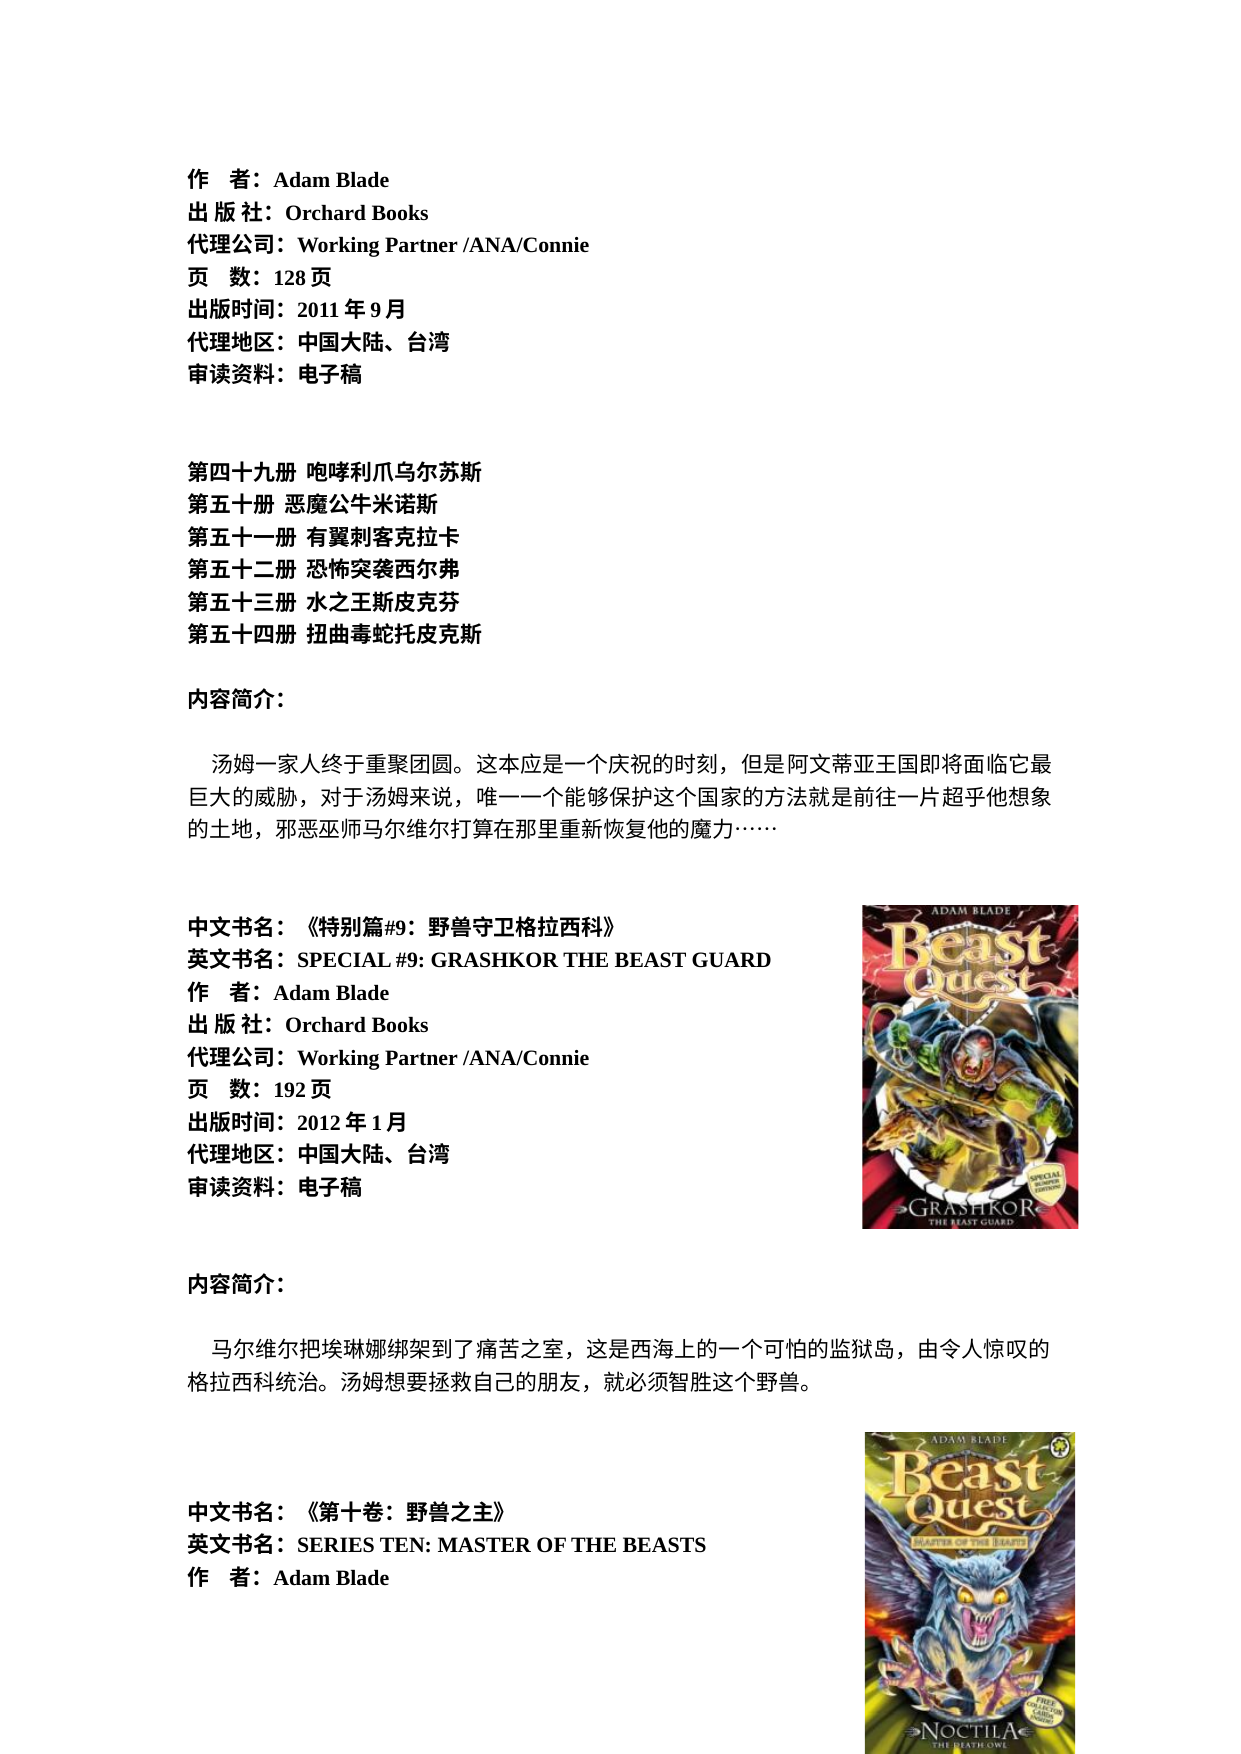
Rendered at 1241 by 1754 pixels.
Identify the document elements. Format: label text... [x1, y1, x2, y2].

text 作 者：Adam Blade [187, 974, 862, 1007]
text 第五十册 恶魔公牛米诺斯 [187, 487, 1053, 519]
text 出版时间：2012年1月 [187, 1104, 862, 1137]
picture [864, 1432, 1076, 1754]
text 内容简介： [187, 1267, 1053, 1299]
text 马尔维尔把埃琳娜绑架到了痛苦之室，这是西海上的一个可怕的监狱岛，由令人惊叹的格拉西科统治。汤姆想要拯救自己的朋友，就必须智胜这个野兽。 [187, 1332, 1053, 1397]
text 出 版 社：Orchard Books [187, 194, 1053, 227]
text 出 版 社：Orchard Books [187, 1007, 862, 1039]
text 代理公司：Working Partner /ANA/Connie [187, 1039, 862, 1072]
text 审读资料：电子稿 [187, 1169, 862, 1202]
text 中文书名：《特别篇#9：野兽守卫格拉西科》 [187, 909, 862, 942]
text 中文书名：《第十卷：野兽之主》 [187, 1494, 864, 1527]
picture [862, 905, 1079, 1229]
text 代理公司：Working Partner /ANA/Connie [187, 227, 1053, 259]
text 代理地区：中国大陆、台湾 [187, 324, 1053, 357]
text 第四十九册 咆哮利爪乌尔苏斯 [187, 454, 1053, 487]
text 第五十三册 水之王斯皮克芬 [187, 584, 1053, 617]
text 英文书名：SPECIAL #9: GRASHKOR THE BEAST GUARD [187, 942, 862, 974]
text 代理地区：中国大陆、台湾 [187, 1137, 862, 1169]
text 第五十一册 有翼刺客克拉卡 [187, 519, 1053, 552]
text 作 者：Adam Blade [187, 1559, 864, 1592]
text 内容简介： [187, 682, 1053, 714]
text 审读资料：电子稿 [187, 357, 1053, 389]
text 页 数：128页 [187, 259, 1053, 292]
text 第五十二册 恐怖突袭西尔弗 [187, 552, 1053, 584]
text 作 者：Adam Blade [187, 162, 1053, 194]
text 第五十四册 扭曲毒蛇托皮克斯 [187, 617, 1053, 649]
text 英文书名：SERIES TEN: MASTER OF THE BEASTS [187, 1527, 864, 1559]
text 页 数：192页 [187, 1072, 862, 1104]
text 汤姆一家人终于重聚团圆。这本应是一个庆祝的时刻，但是阿文蒂亚王国即将面临它最巨大的威胁，对于汤姆来说，唯一一个能够保护这个国家的方法就是前往一片超乎他想象的土地，邪恶巫师马尔维尔打算在那里重新恢复他的魔力…… [187, 747, 1053, 844]
text 出版时间：2011年9月 [187, 292, 1053, 324]
